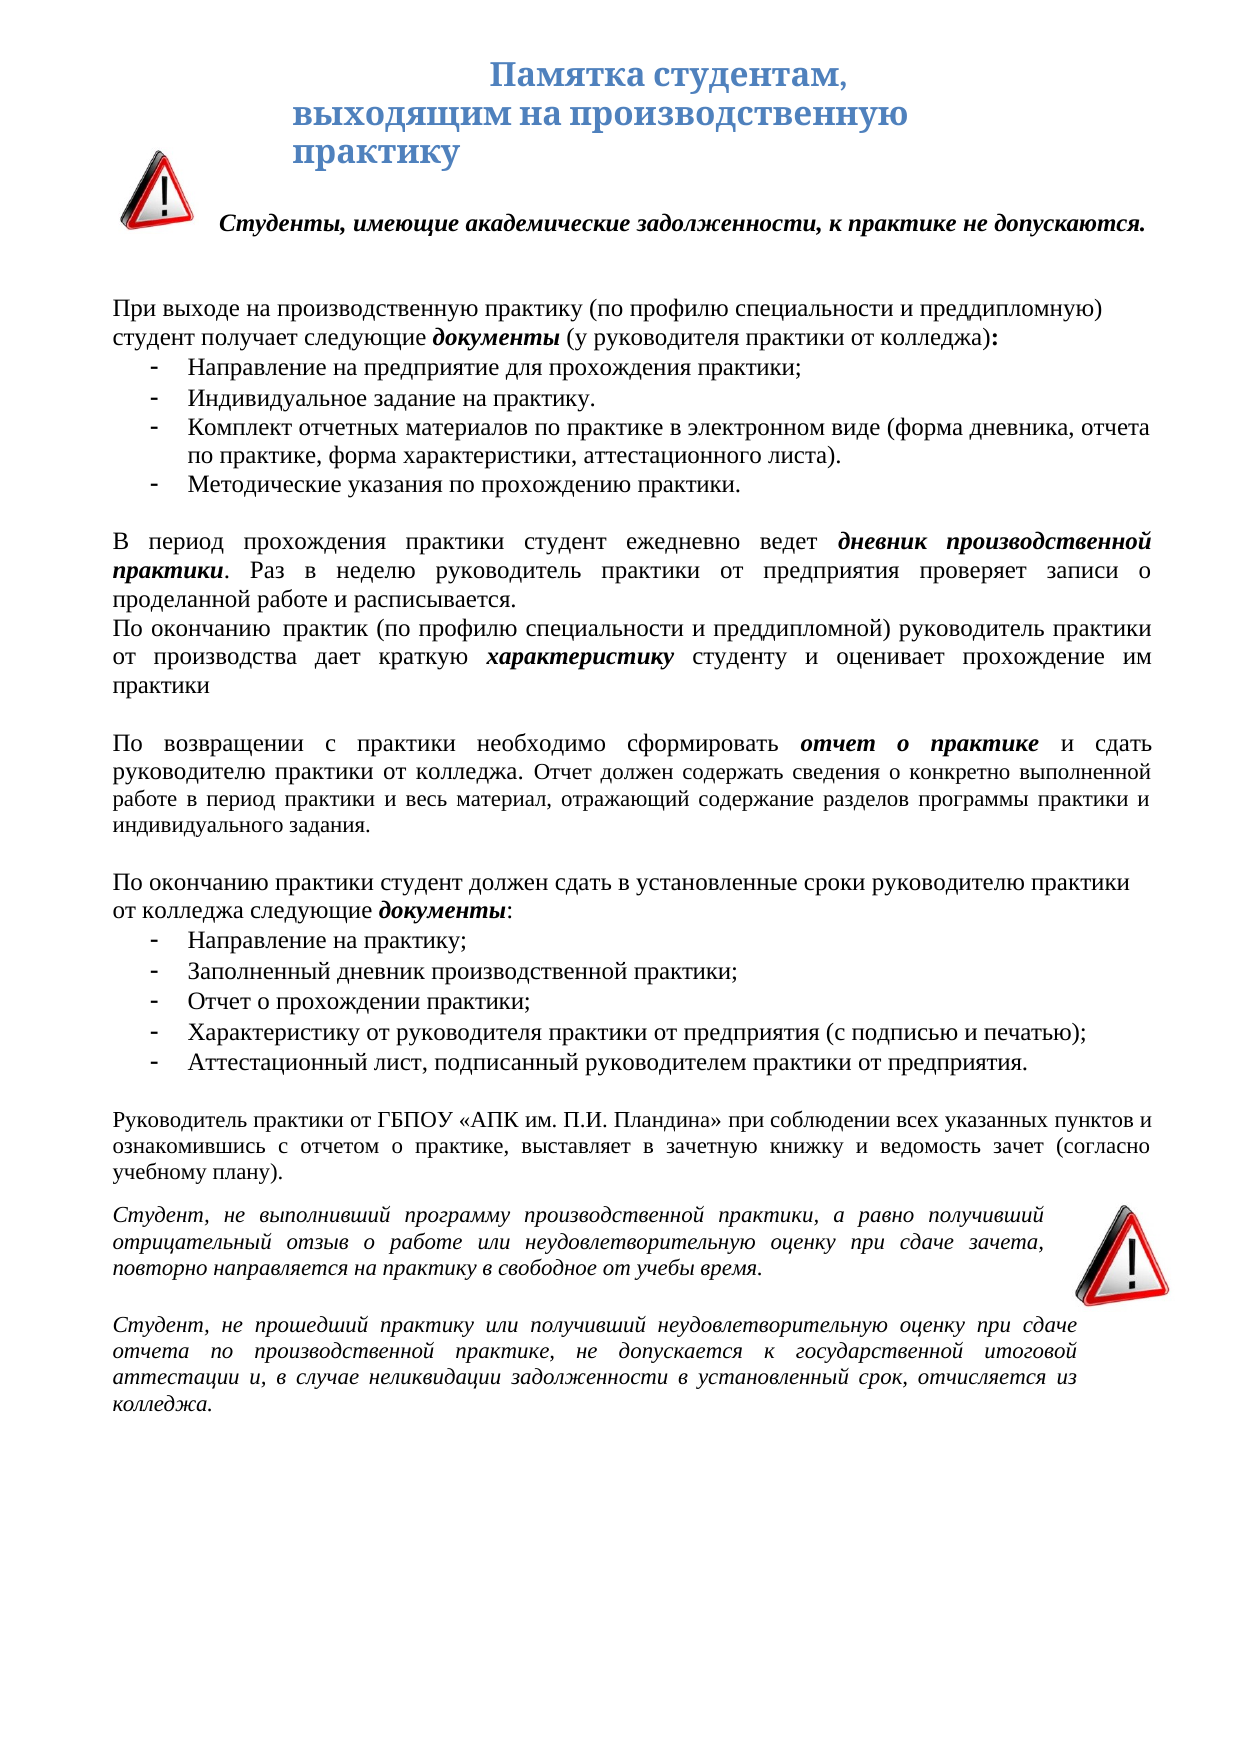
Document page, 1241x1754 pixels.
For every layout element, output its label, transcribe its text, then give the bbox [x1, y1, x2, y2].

subtitle Студенты, имеющие академические задолженности, к практике не допускаются. [219, 208, 1186, 237]
list Направление на практику; [150, 924, 1186, 955]
text Руководитель практики от ГБПОУ «АПК им. П.И. Пландина» при соблюдении всех указанных пунктов и ознакомившись с отчетом о практике, выставляет в зачетную книжку и ведомость зачет (согласно учебному плану). [112, 1106, 1152, 1185]
list Отчет о прохождении практики; [150, 985, 1186, 1016]
list Индивидуальное задание на практику. [150, 382, 1186, 412]
text По возвращении с практики необходимо сформировать отчет о практике и сдать руководителю практики от колледжа. Отчет должен содержать сведения о конкретно выполненной работе в период практики и весь материал, отражающий содержание разделов программы практики и индивидуального задания. [112, 728, 1152, 838]
list Направление на предприятие для прохождения практики; [150, 351, 1186, 382]
list Аттестационный лист, подписанный руководителем практики от предприятия. [150, 1046, 1186, 1077]
list Характеристику от руководителя практики от предприятия (с подписью и печатью); [150, 1016, 1186, 1046]
text По окончанию практик (по профилю специальности и преддипломной) руководитель практики от производства дает краткую характеристику студенту и оценивает прохождение им практики [112, 613, 1152, 699]
subtitle Памятка студентам, выходящим на производственную практику [292, 57, 1007, 172]
list Методические указания по прохождению практики. [150, 469, 1186, 498]
picture [1071, 1202, 1176, 1312]
text Студент, не прошедший практику или получивший неудовлетворительную оценку при сдаче отчета по производственной практике, не допускается к государственной итоговой аттестации и, в случае неликвидации задолженности в установленный срок, отчисляется из колледжа. [112, 1311, 1078, 1416]
text При выходе на производственную практику (по профилю специальности и преддипломную) студент получает следующие документы (у руководителя практики от колледжа): [112, 293, 1144, 351]
text Студент, не выполнивший программу производственной практики, а равно получивший отрицательный отзыв о работе или неудовлетворительную оценку при сдаче зачета, повторно направляется на практику в свободное от учебы время. [112, 1201, 1045, 1280]
list Комплект отчетных материалов по практике в электронном виде (форма дневника, отчета по практике, форма характеристики, аттестационного листа). [150, 413, 1152, 469]
picture [118, 147, 199, 234]
text По окончанию практики студент должен сдать в установленные сроки руководителю практики от колледжа следующие документы: [112, 867, 1144, 924]
text В период прохождения практики студент ежедневно ведет дневник производственной практики. Раз в неделю руководитель практики от предприятия проверяет записи о проделанной работе и расписывается. [112, 526, 1152, 613]
list Заполненный дневник производственной практики; [150, 955, 1186, 985]
